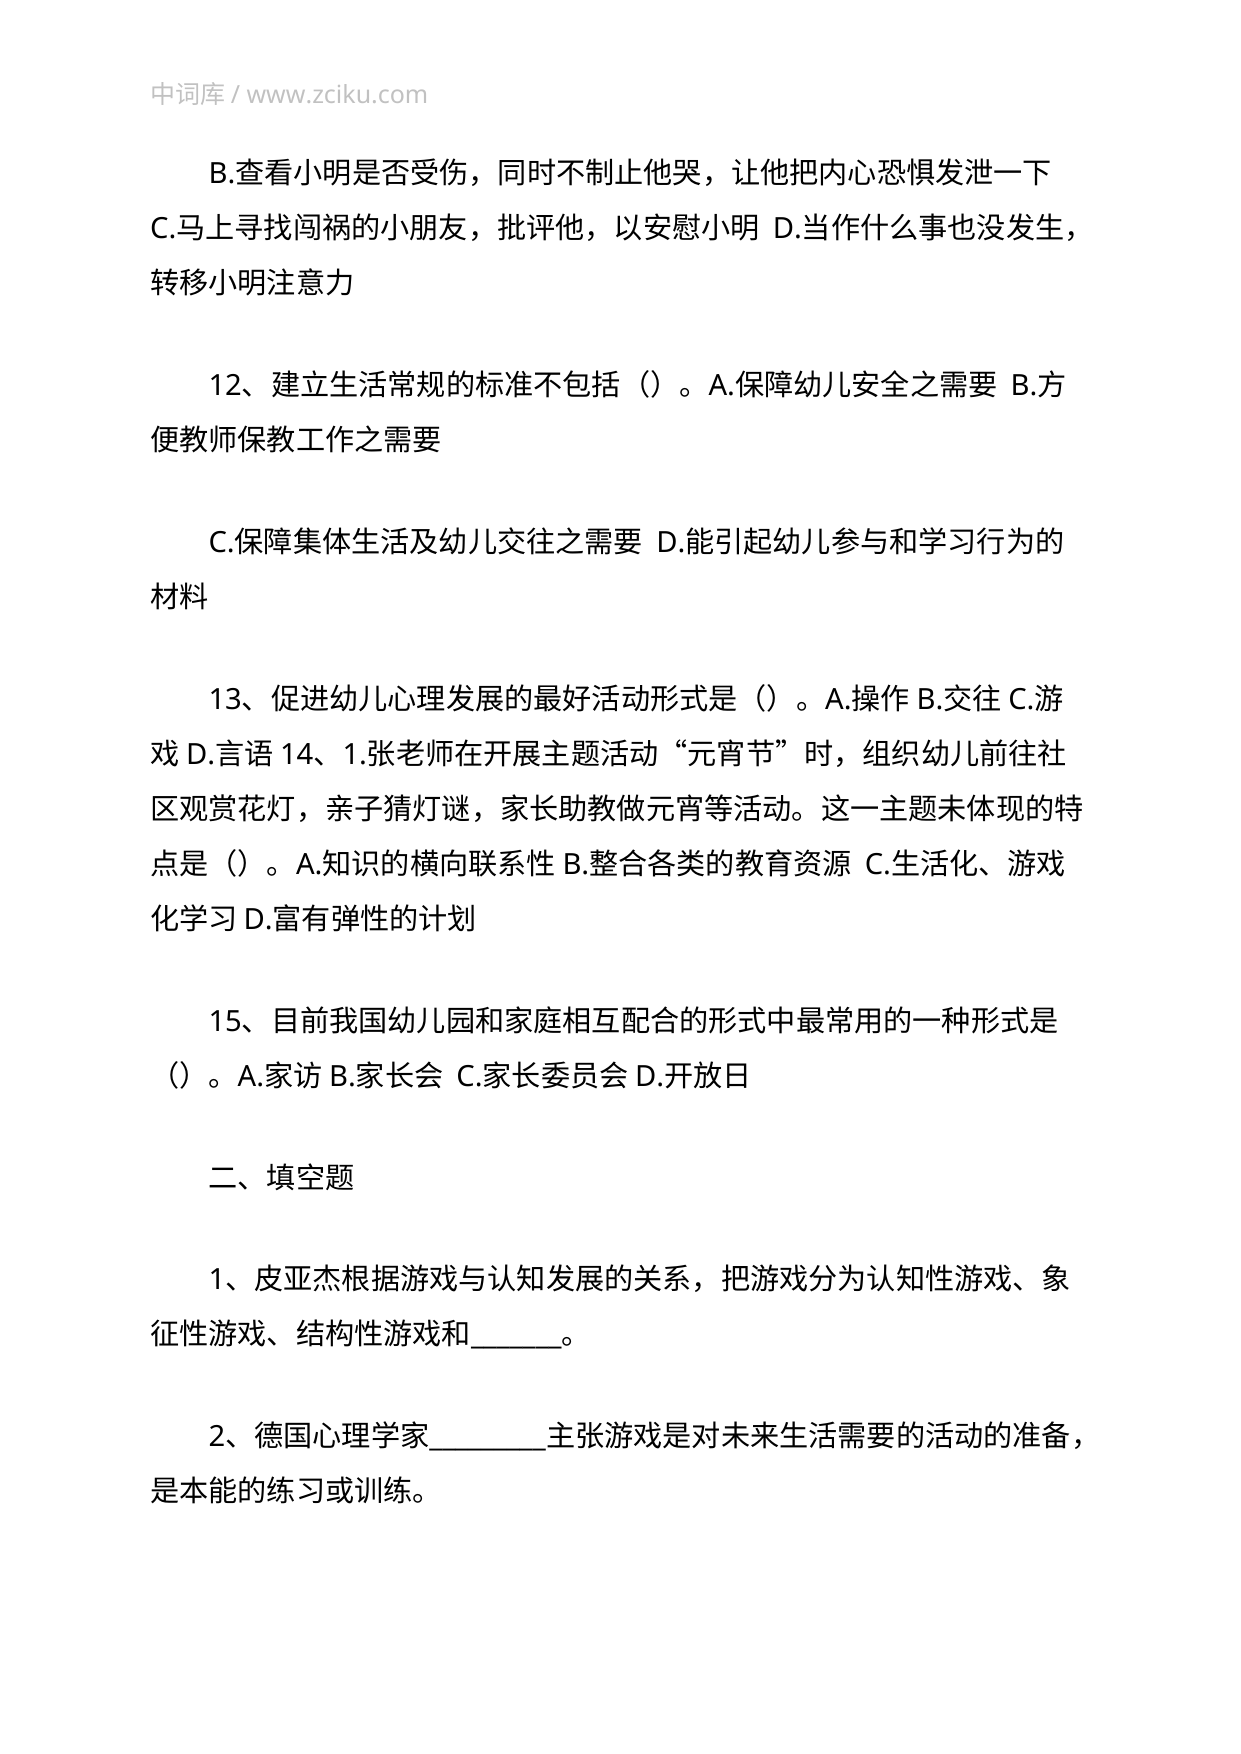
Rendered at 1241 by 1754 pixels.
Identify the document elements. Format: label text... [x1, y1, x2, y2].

text C.保障集体生活及幼儿交往之需要 D.能引起幼儿参与和学习行为的材料 [150, 518, 1090, 616]
text B.查看小明是否受伤，同时不制止他哭，让他把内心恐惧发泄一下 C.马上寻找闯祸的小朋友，批评他，以安慰小明 D.当作什么事也没发生，转移小明注意力 [150, 150, 1090, 302]
text 1、皮亚杰根据游戏与认知发展的关系，把游戏分为认知性游戏、象征性游戏、结构性游戏和_______。 [150, 1256, 1090, 1353]
text 12、建立生活常规的标准不包括（）。A.保障幼儿安全之需要 B.方便教师保教工作之需要 [150, 362, 1090, 459]
text 2、德国心理学家_________主张游戏是对未来生活需要的活动的准备，是本能的练习或训练。 [150, 1413, 1090, 1510]
text 13、促进幼儿心理发展的最好活动形式是（）。A.操作 B.交往 C.游戏 D.言语 14、1.张老师在开展主题活动“元宵节”时，组织幼儿前往社区观赏花灯，亲子猜灯谜，家长助教做元宵等活动。这一主题未体现的特点是（）。A.知识的横向联系性 B.整合各类的教育资源 C.生活化、游戏化学习D.富有弹性的计划 [150, 675, 1090, 938]
text 二、填空题 [150, 1154, 1090, 1196]
text 15、目前我国幼儿园和家庭相互配合的形式中最常用的一种形式是（）。A.家访 B.家长会 C.家长委员会 D.开放日 [150, 997, 1090, 1094]
